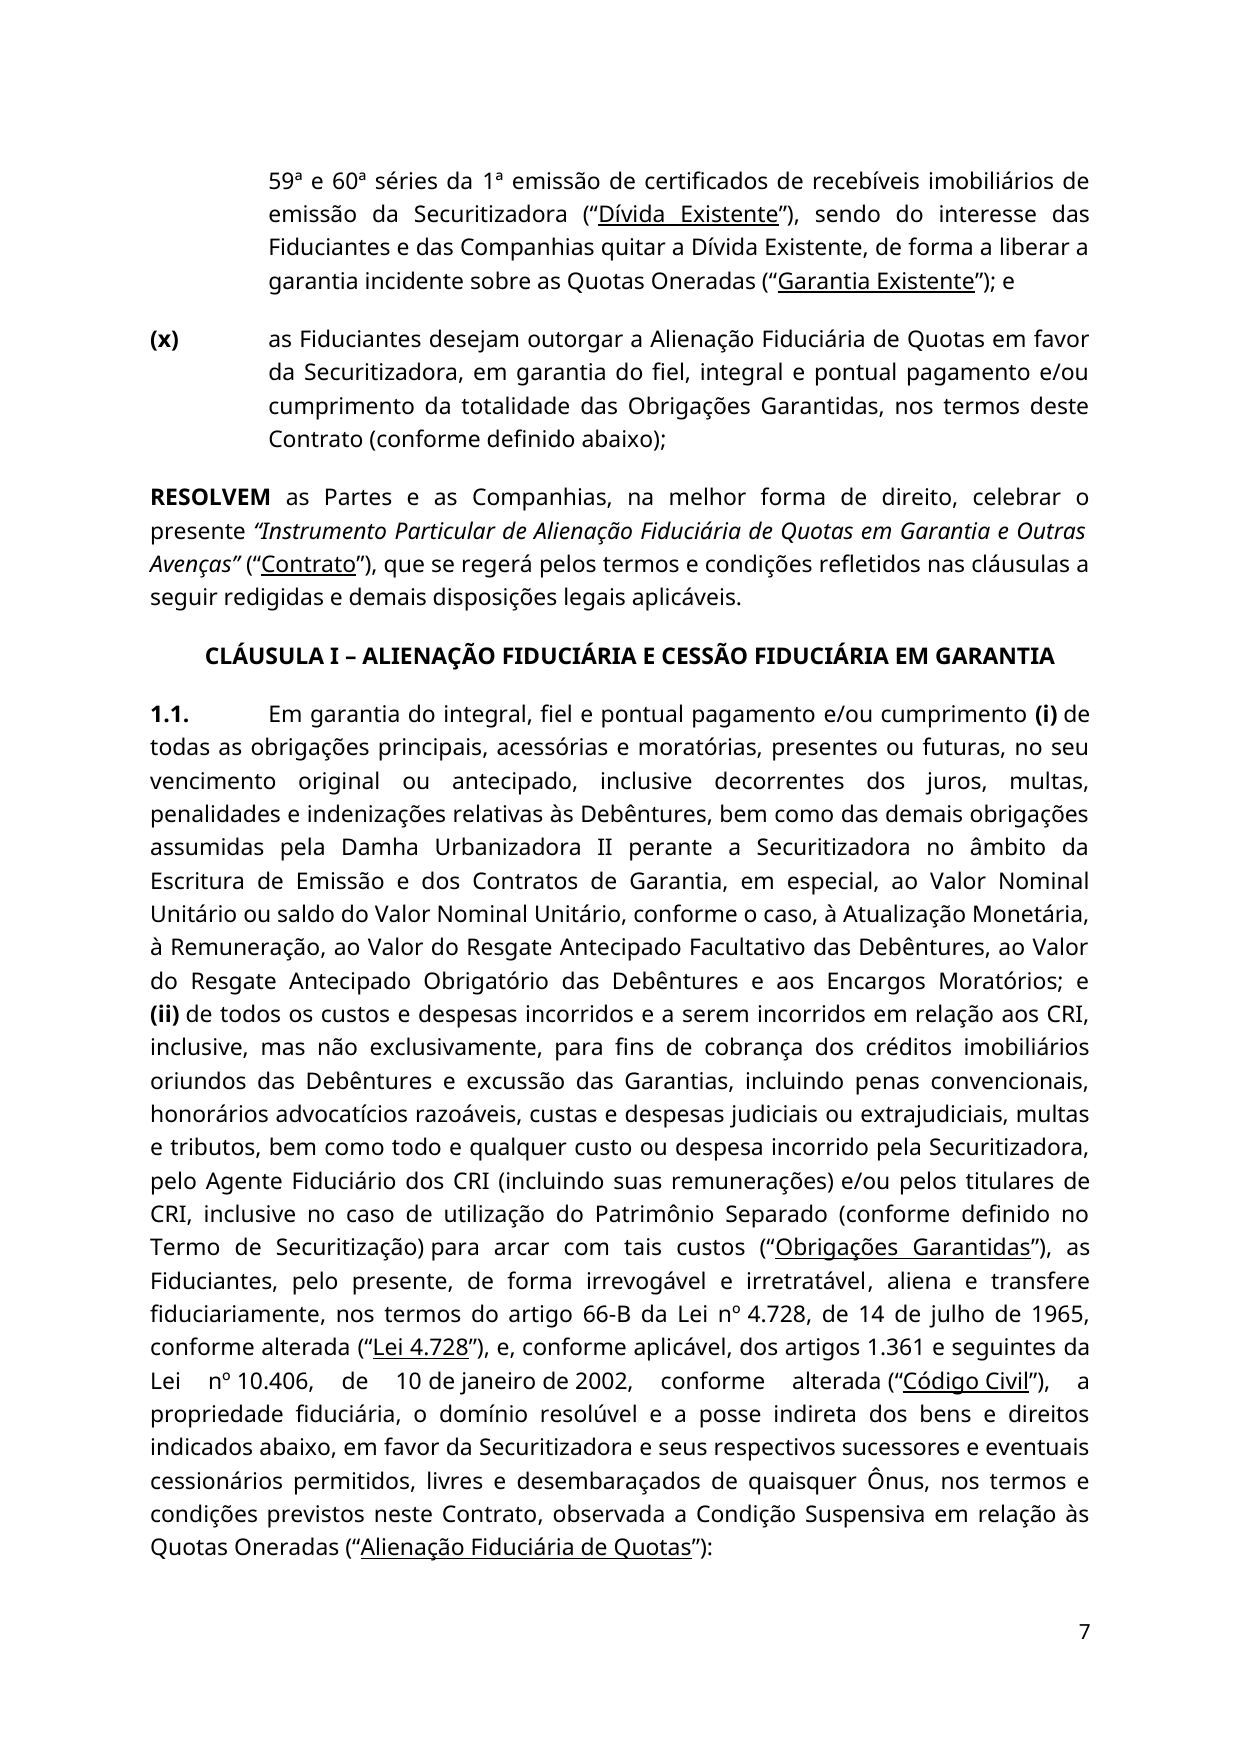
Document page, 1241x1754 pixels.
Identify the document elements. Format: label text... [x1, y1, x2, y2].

list CLÁUSULA I – ALIENAÇÃO FIDUCIÁRIA E CESSÃO FIDUCIÁRIA EM GARANTIA [150, 637, 1090, 671]
list as Fiduciantes desejam outorgar a Alienação Fiduciária de Quotas em favor da Securitizadora, em garantia do fiel, integral e pontual pagamento e/ou cumprimento da totalidade das Obrigações Garantidas, nos termos deste Contrato (conforme definido abaixo); [150, 321, 1090, 454]
list Em garantia do integral, fiel e pontual pagamento e/ou cumprimento (i) de todas as obrigações principais, acessórias e moratórias, presentes ou futuras, no seu vencimento original ou antecipado, inclusive decorrentes dos juros, multas, penalidades e indenizações relativas às Debêntures, bem como das demais obrigações assumidas pela Damha Urbanizadora II perante a Securitizadora no âmbito da Escritura de Emissão e , em especial, ao Valor Nominal Unitário ou saldo do Valor Nominal Unitário, conforme o caso, à Atualização Monetária, à Remuneração, ao Valor do Resgate Antecipado Facultativo das Debêntures, ao Valor do Resgate Antecipado Obrigatório das Debêntures e aos Encargos Moratórios; e (ii) de todos os custos e despesas incorridos e a serem incorridos em relação aos CRI, inclusive, mas não exclusivamente, para fins de cobrança dos créditos imobiliários oriundos das Debêntures e excussão das Garantias, incluindo penas convencionais, honorários advocatícios razoáveis, custas e despesas judiciais ou extrajudiciais, multas e tributos, bem como todo e qualquer custo ou despesa incorrido pela Securitizadora, pelo Agente Fiduciário dos CRI (incluindo suas remunerações) e/ou pelos titulares de CRI, inclusive no caso de utilização do Patrimônio Separado (conforme definido no Termo de Securitização) para arcar com tais custos (“Obrigações Garantidas”), as Fiduciantes, pelo presente, de forma irrevogável e irretratável, aliena e transfere fiduciariamente, nos termos do artigo 66-B da Lei nº 4.728, de 14 de julho de 1965, conforme alterada (“Lei 4.728”), e, conforme aplicável, dos artigos 1.361 e seguintes da Lei nº 10.406, de 10 de janeiro de 2002, conforme alterada (“Código Civil”), a propriedade fiduciária, o domínio resolúvel e a posse indireta dos bens e direitos indicados abaixo, em favor da Securitizadora e seus respectivos sucessores e eventuais cessionários permitidos, livres e desembaraçados de quaisquer Ônus, nos termos e condições previstos neste Contrato (“Alienação Fiduciária de Quotas”): [150, 696, 1090, 1562]
list ; e [150, 162, 1090, 296]
text RESOLVEM as Partes e as Companhias, na melhor forma de direito, celebrar o presente “Instrumento Particular de Alienação Fiduciária de Quotas em Garantia e Outras Avenças” (“Contrato”), que se regerá pelos termos e condições refletidos nas cláusulas a seguir redigidas e demais disposições legais aplicáveis. [150, 479, 1090, 612]
